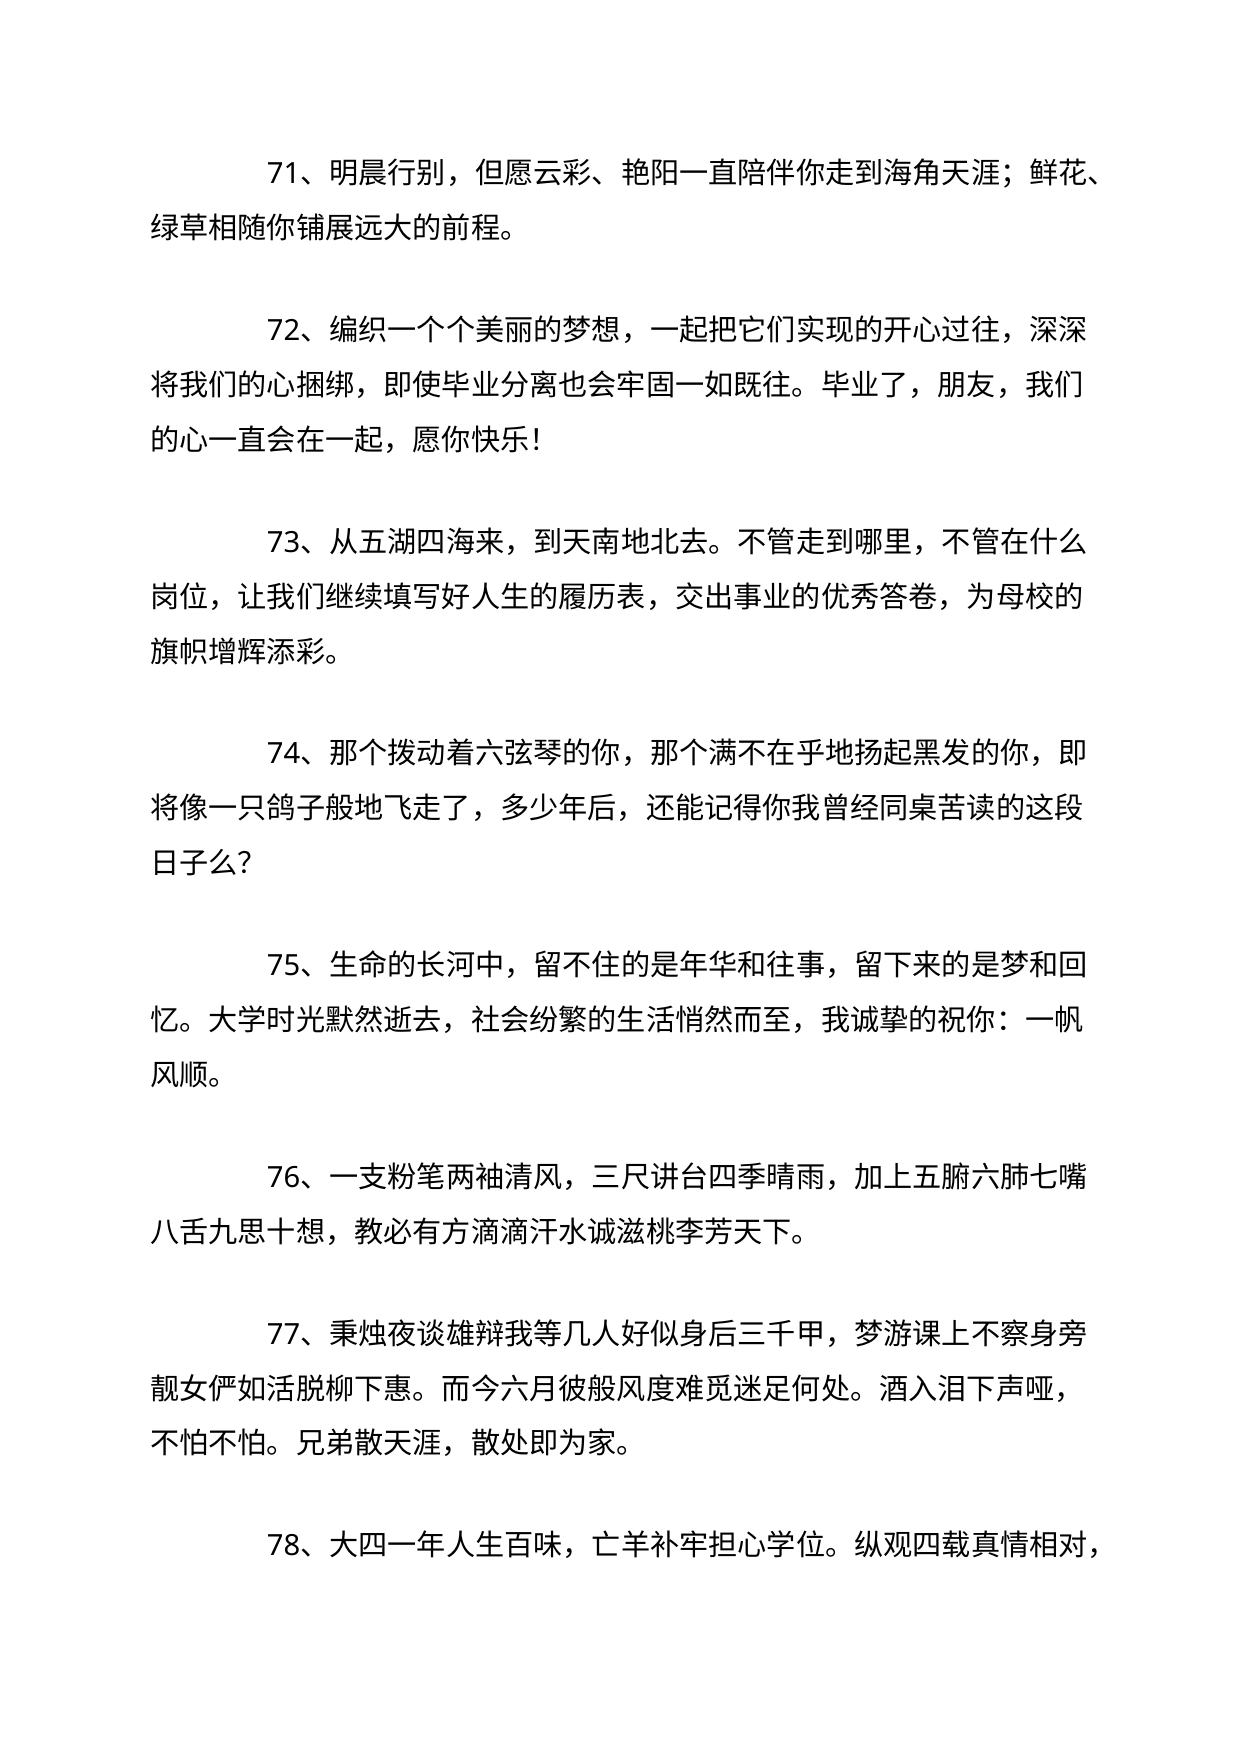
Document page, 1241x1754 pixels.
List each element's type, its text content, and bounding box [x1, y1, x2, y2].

text 75、生命的长河中，留不住的是年华和往事，留下来的是梦和回忆。大学时光默然逝去，社会纷繁的生活悄然而至，我诚挚的祝你：一帆风顺。 [150, 942, 1090, 1094]
text 74、那个拨动着六弦琴的你，那个满不在乎地扬起黑发的你，即将像一只鸽子般地飞走了，多少年后，还能记得你我曾经同桌苦读的这段日子么？ [150, 730, 1090, 882]
text 71、明晨行别，但愿云彩、艳阳一直陪伴你走到海角天涯；鲜花、绿草相随你铺展远大的前程。 [150, 150, 1090, 247]
text 73、从五湖四海来，到天南地北去。不管走到哪里，不管在什么岗位，让我们继续填写好人生的履历表，交出事业的优秀答卷，为母校的旗帜增辉添彩。 [150, 518, 1090, 671]
text 72、编织一个个美丽的梦想，一起把它们实现的开心过往，深深将我们的心捆绑，即使毕业分离也会牢固一如既往。毕业了，朋友，我们的心一直会在一起，愿你快乐！ [150, 307, 1090, 459]
text 77、秉烛夜谈雄辩我等几人好似身后三千甲，梦游课上不察身旁靓女俨如活脱柳下惠。而今六月彼般风度难觅迷足何处。酒入泪下声哑，不怕不怕。兄弟散天涯，散处即为家。 [150, 1310, 1090, 1462]
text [150, 1522, 1090, 1564]
text 76、一支粉笔两袖清风，三尺讲台四季晴雨，加上五腑六肺七嘴八舌九思十想，教必有方滴滴汗水诚滋桃李芳天下。 [150, 1153, 1090, 1251]
